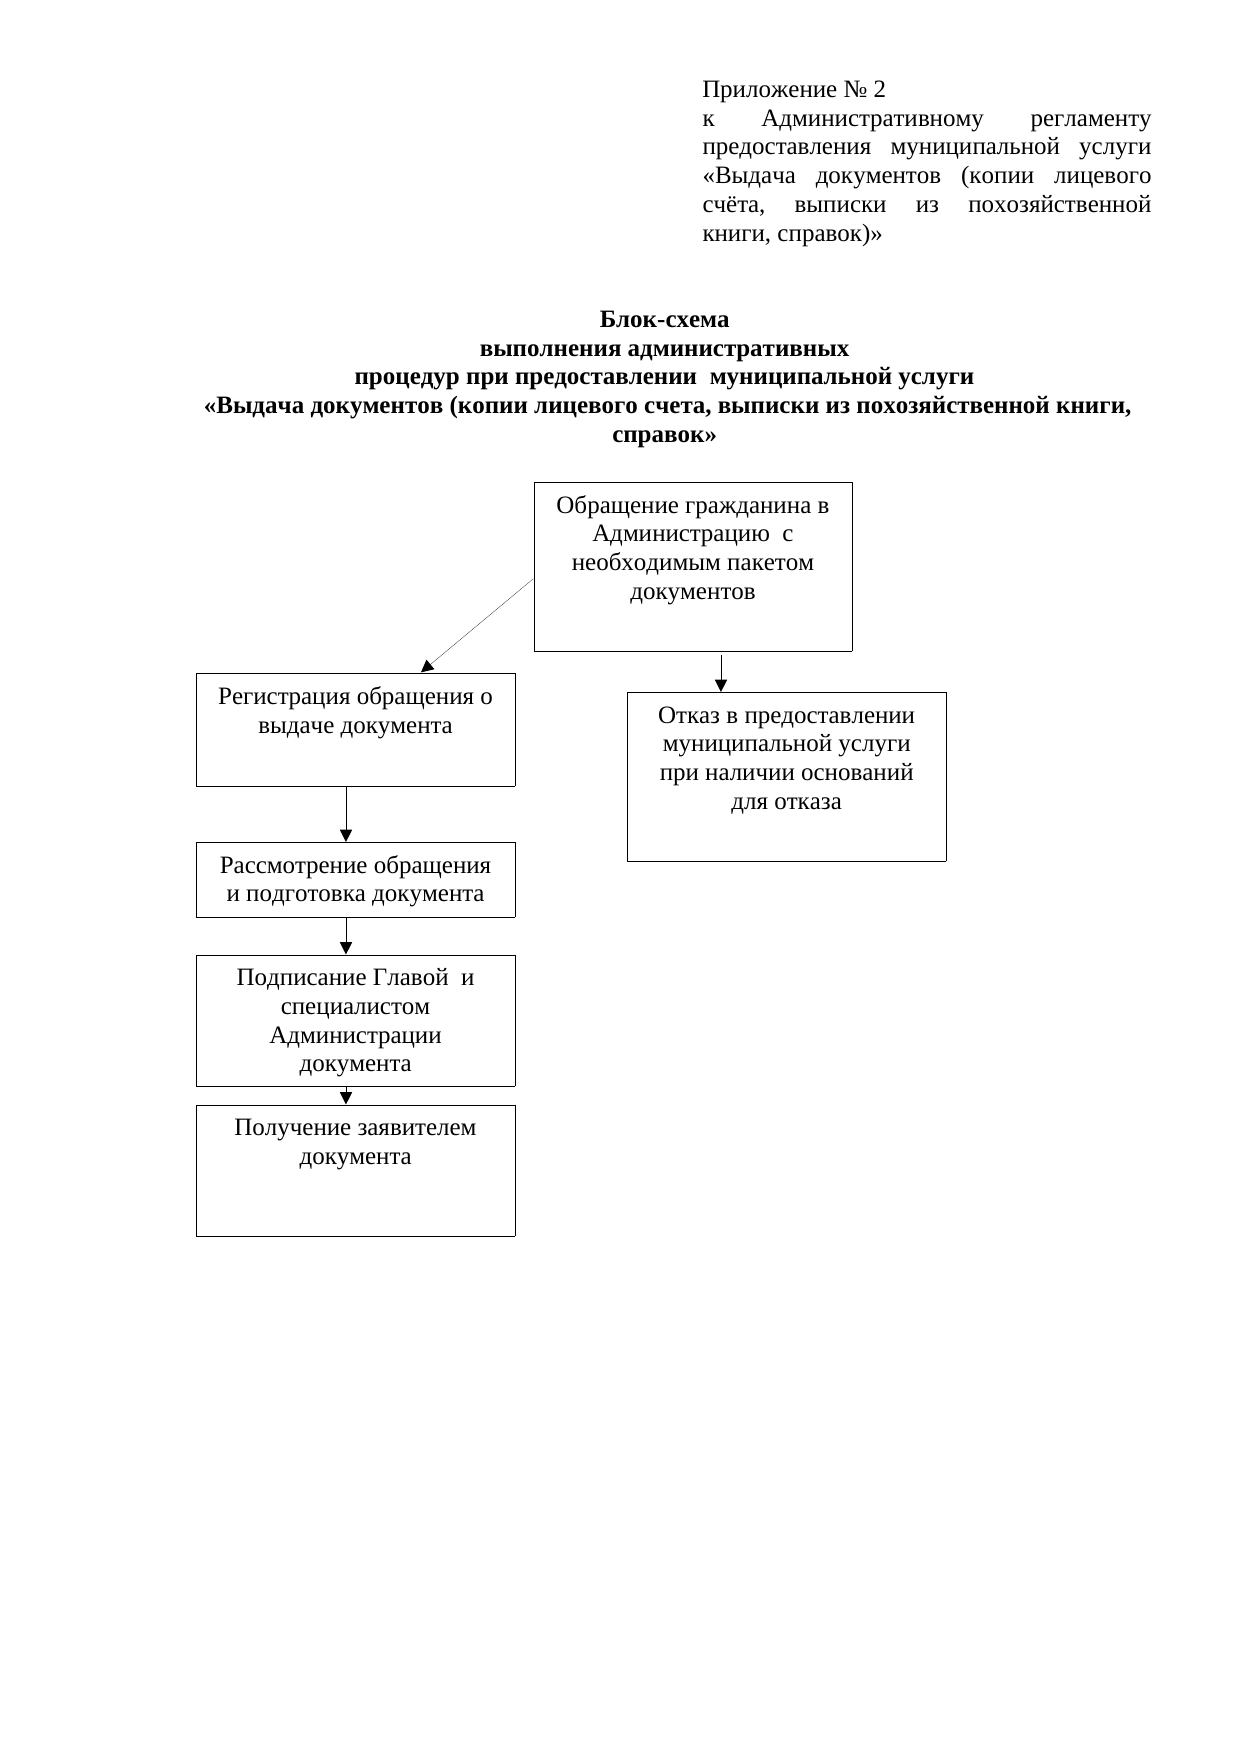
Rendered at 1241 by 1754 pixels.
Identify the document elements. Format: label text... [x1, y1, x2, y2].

text «Выдача документов (копии лицевого счета, выписки из похозяйственной книги, справок» [177, 390, 1152, 448]
text к Административному регламенту предоставления муниципальной услуги «Выдача документов (копии лицевого счёта, выписки из похозяйственной книги, справок)» [702, 103, 1152, 246]
text процедур при предоставлении муниципальной услуги [177, 361, 1152, 390]
text выполнения административных [177, 333, 1152, 361]
text Приложение № 2 [664, 74, 1152, 103]
text Блок-схема [177, 304, 1152, 333]
